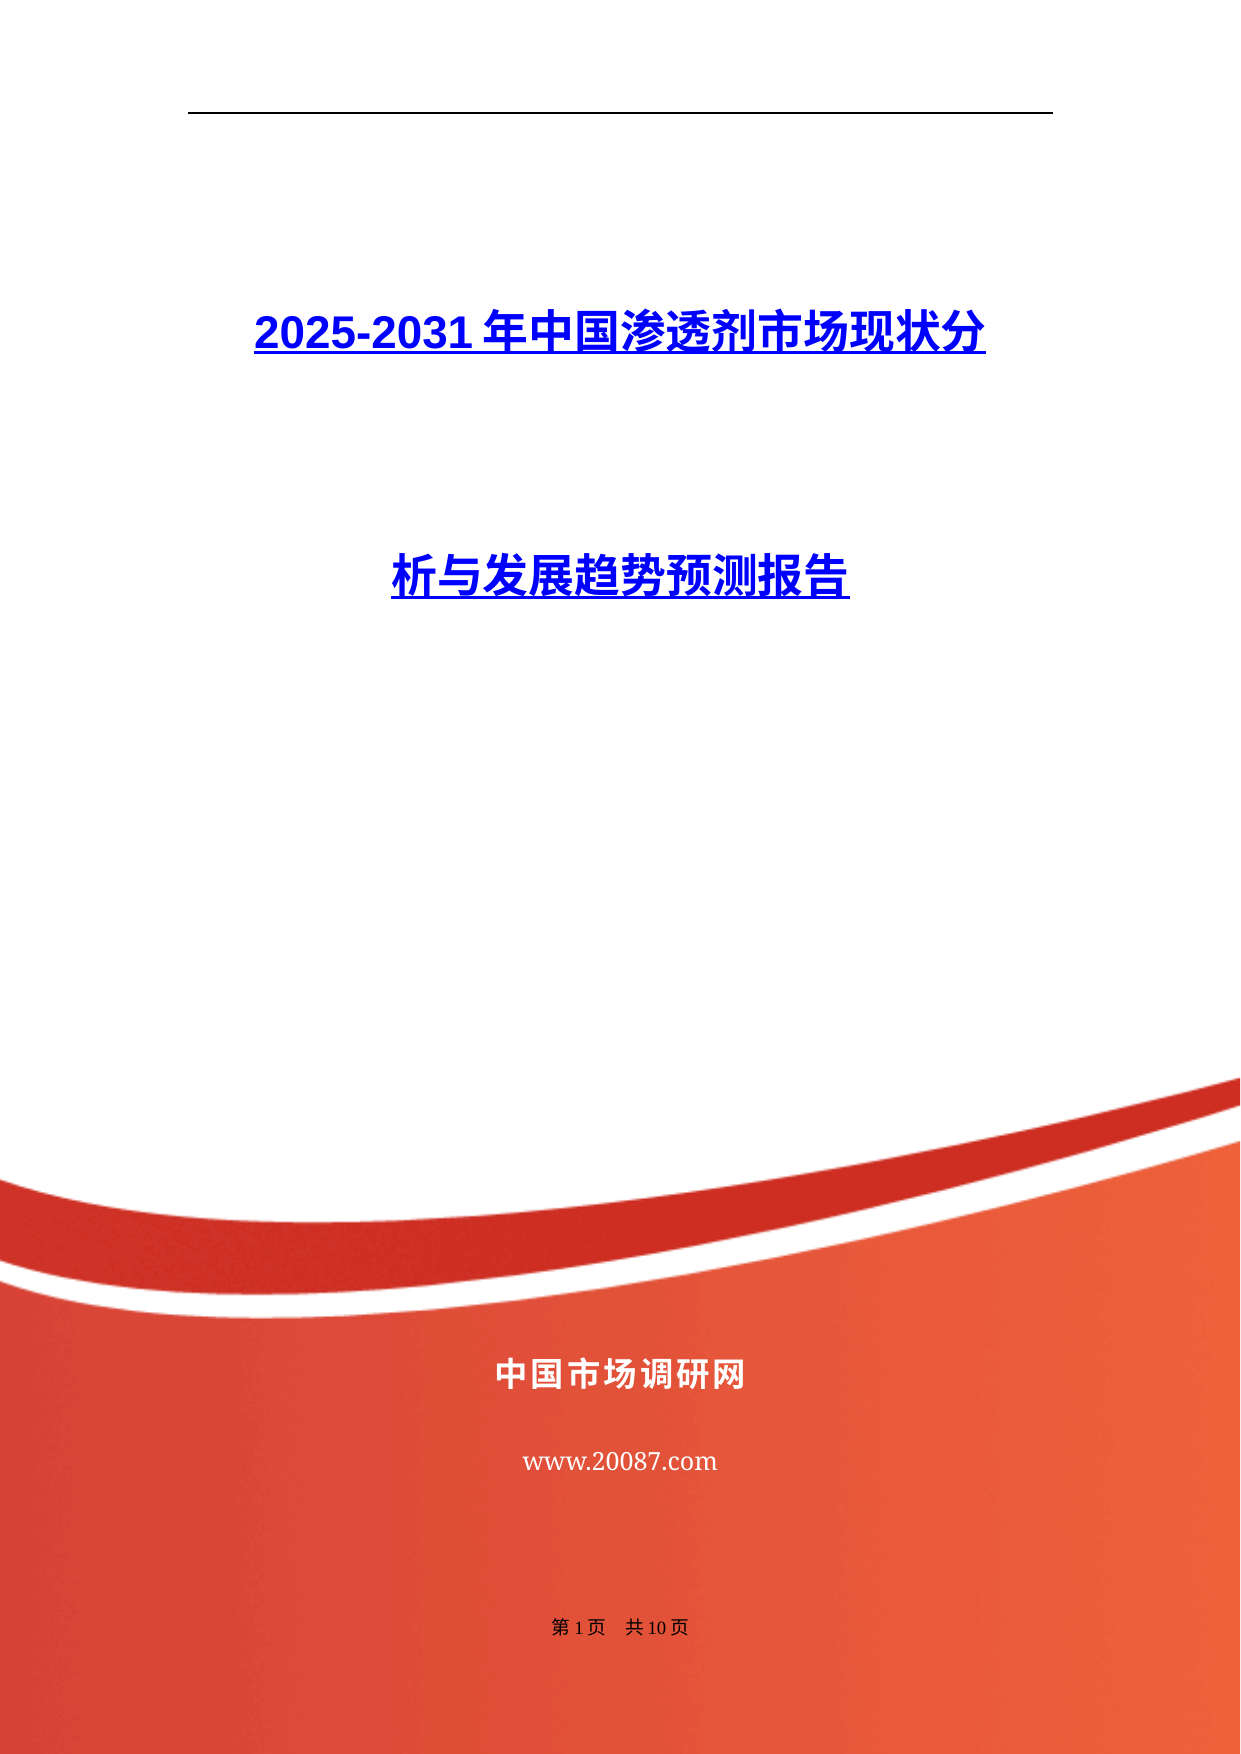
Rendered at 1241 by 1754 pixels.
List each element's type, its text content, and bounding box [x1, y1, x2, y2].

subtitle 中国市场调研网 [187, 1339, 1053, 1404]
picture [0, 1006, 1241, 1754]
text www.20087.com [187, 1428, 1053, 1493]
table_header 2025-2031年中国渗透剂市场现状分析与发展趋势预测报告 [188, 207, 1053, 773]
